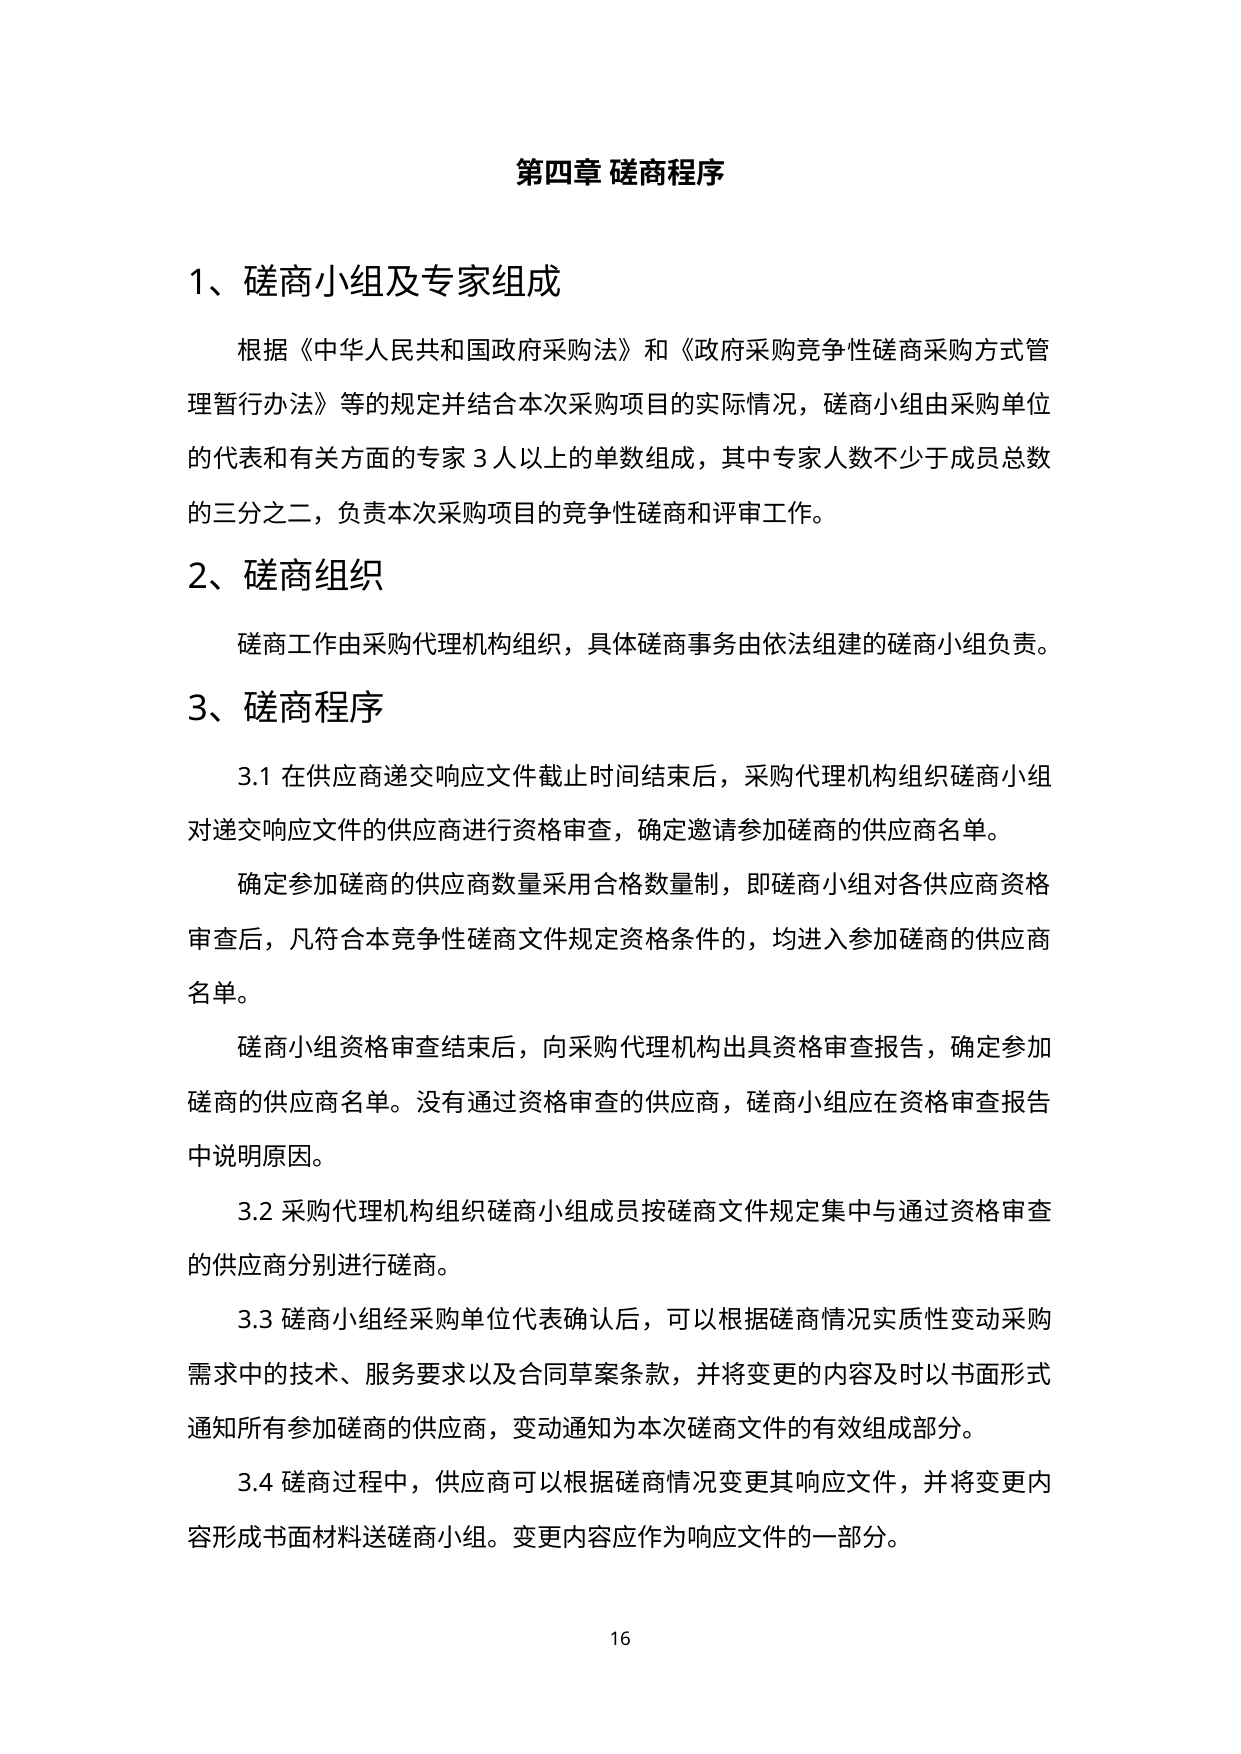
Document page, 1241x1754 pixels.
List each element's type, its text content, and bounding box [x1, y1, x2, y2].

text 3.4 磋商过程中，供应商可以根据磋商情况变更其响应文件，并将变更内容形成书面材料送磋商小组。变更内容应作为响应文件的一部分。 [187, 1463, 1053, 1553]
text 确定参加磋商的供应商数量采用合格数量制，即磋商小组对各供应商资格审查后，凡符合本竞争性磋商文件规定资格条件的，均进入参加磋商的供应商名单。 [187, 865, 1053, 1010]
text 根据《中华人民共和国政府采购法》和《政府采购竞争性磋商采购方式管理暂行办法》等的规定并结合本次采购项目的实际情况，磋商小组由采购单位的代表和有关方面的专家3人以上的单数组成，其中专家人数不少于成员总数的三分之二，负责本次采购项目的竞争性磋商和评审工作。 [187, 330, 1053, 529]
text 3.3 磋商小组经采购单位代表确认后，可以根据磋商情况实质性变动采购需求中的技术、服务要求以及合同草案条款，并将变更的内容及时以书面形式通知所有参加磋商的供应商，变动通知为本次磋商文件的有效组成部分。 [187, 1300, 1053, 1445]
text 3、磋商程序 [187, 679, 1053, 730]
text 第四章 磋商程序 [187, 150, 1053, 192]
text 1、磋商小组及专家组成 [187, 253, 1053, 304]
text 3.1 在供应商递交响应文件截止时间结束后，采购代理机构组织磋商小组对递交响应文件的供应商进行资格审查，确定邀请参加磋商的供应商名单。 [187, 756, 1053, 847]
text 2、磋商组织 [187, 548, 1053, 599]
text 3.2 采购代理机构组织磋商小组成员按磋商文件规定集中与通过资格审查的供应商分别进行磋商。 [187, 1191, 1053, 1282]
text 磋商小组资格审查结束后，向采购代理机构出具资格审查报告，确定参加磋商的供应商名单。没有通过资格审查的供应商，磋商小组应在资格审查报告中说明原因。 [187, 1028, 1053, 1173]
text 磋商工作由采购代理机构组织，具体磋商事务由依法组建的磋商小组负责。 [187, 624, 1053, 661]
